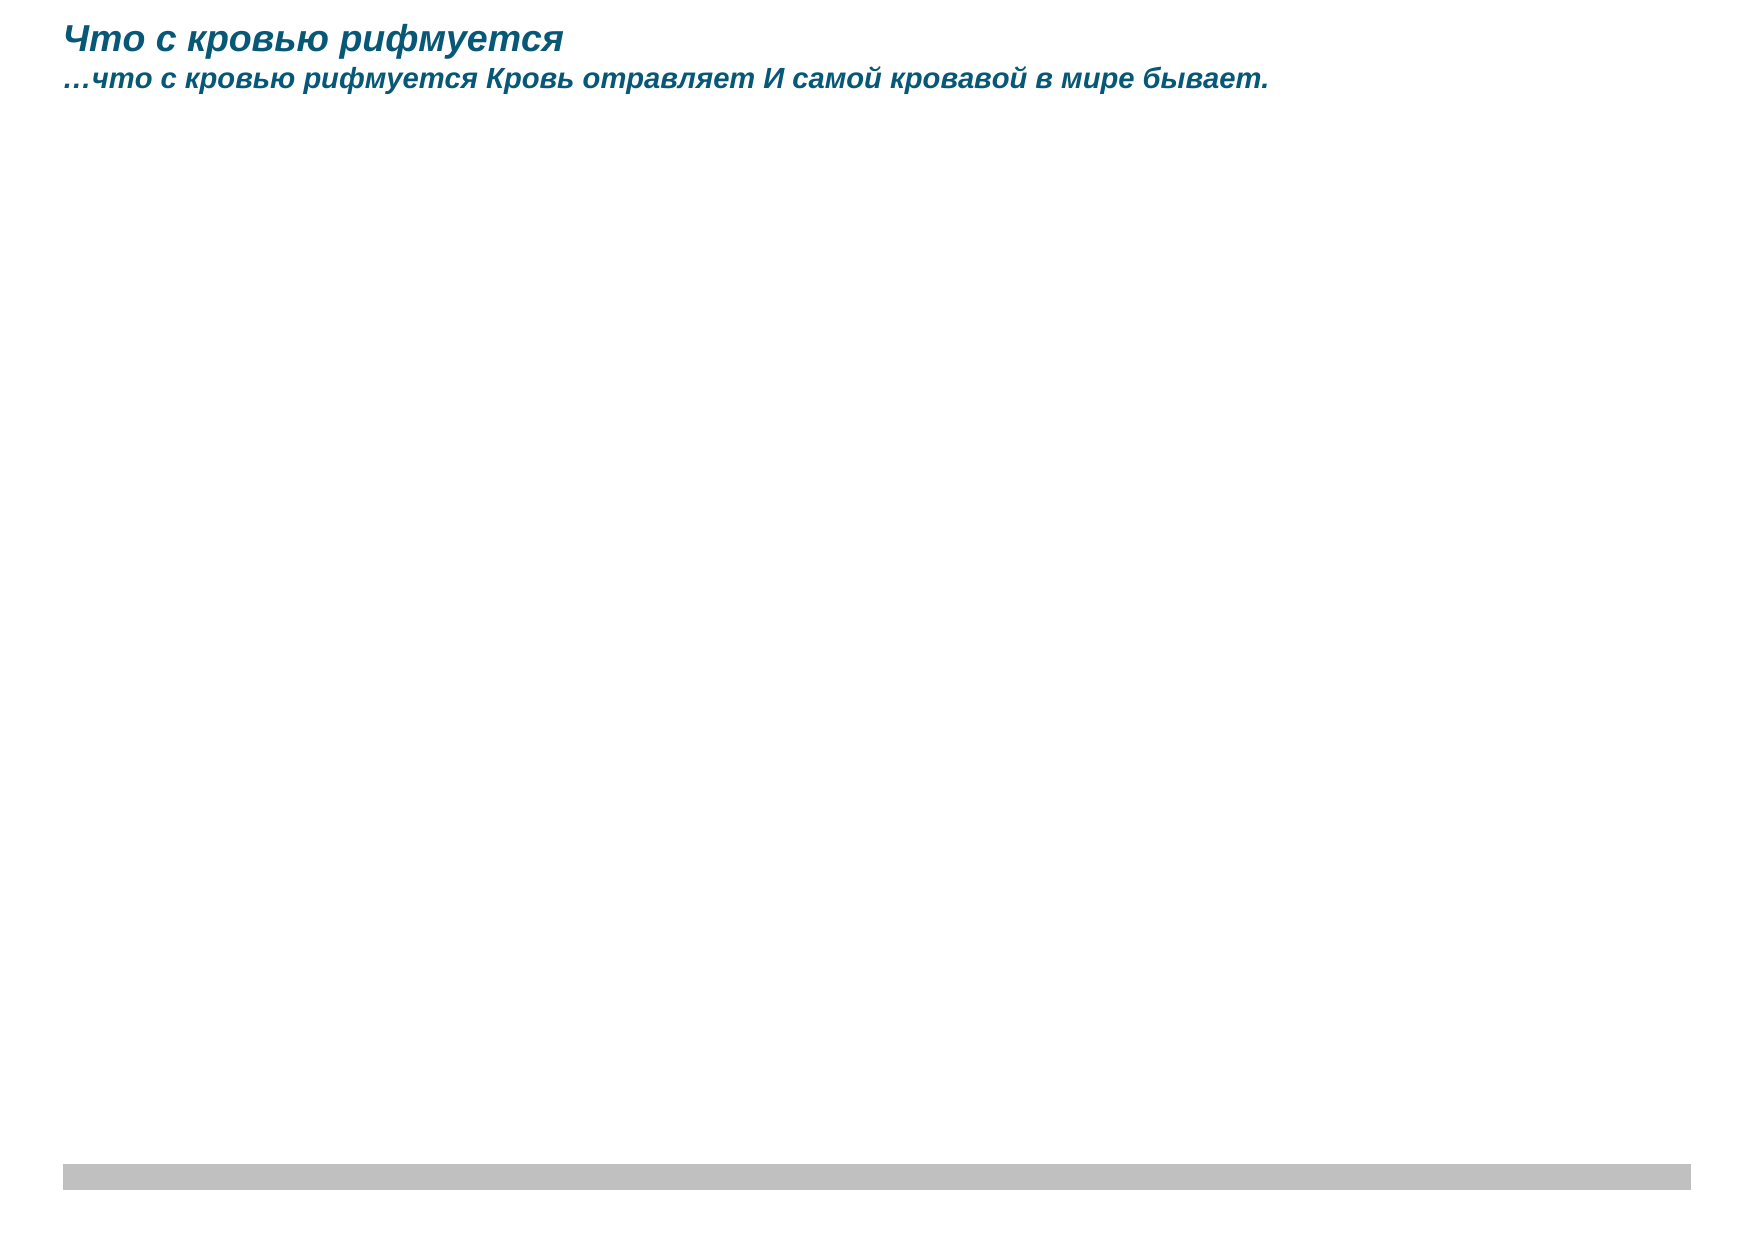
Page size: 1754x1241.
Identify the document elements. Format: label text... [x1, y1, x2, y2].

subtitle Что с кровью рифмуется [62, 17, 1691, 60]
text …что с кровью рифмуется [62, 61, 1691, 94]
